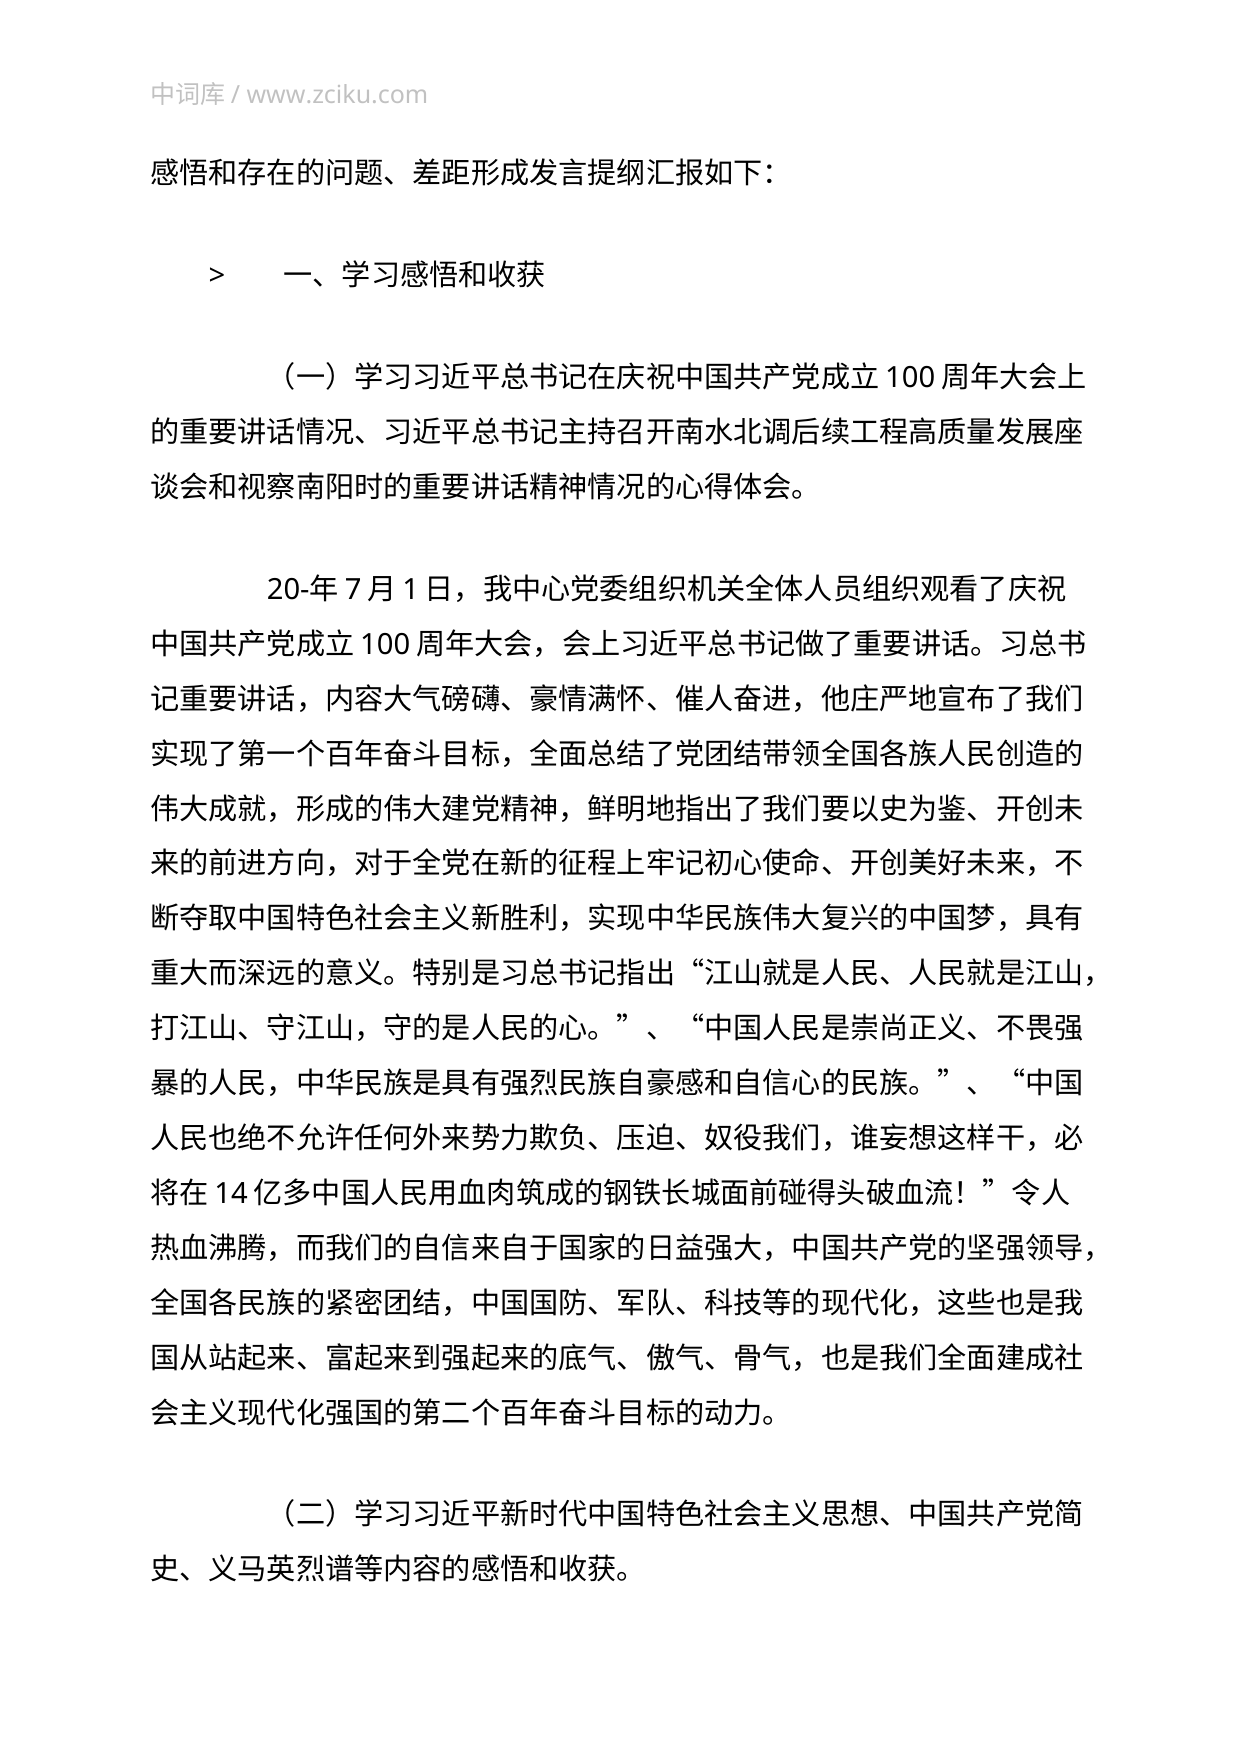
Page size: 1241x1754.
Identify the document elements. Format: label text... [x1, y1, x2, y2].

text （二）学习习近平新时代中国特色社会主义思想、中国共产党简史、义马英烈谱等内容的感悟和收获。 [150, 1491, 1090, 1588]
text > 一、学习感悟和收获 [150, 252, 1090, 294]
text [150, 150, 1090, 192]
text （一）学习习近平总书记在庆祝中国共产党成立100周年大会上的重要讲话情况、习近平总书记主持召开南水北调后续工程高质量发展座谈会和视察南阳时的重要讲话精神情况的心得体会。 [150, 354, 1090, 506]
text 20-年7月1日，我中心党委组织机关全体人员组织观看了庆祝中国共产党成立100周年大会，会上习近平总书记做了重要讲话。习总书记重要讲话，内容大气磅礴、豪情满怀、催人奋进，他庄严地宣布了我们实现了第一个百年奋斗目标，全面总结了党团结带领全国各族人民创造的伟大成就，形成的伟大建党精神，鲜明地指出了我们要以史为鉴、开创未来的前进方向，对于全党在新的征程上牢记初心使命、开创美好未来，不断夺取中国特色社会主义新胜利，实现中华民族伟大复兴的中国梦，具有重大而深远的意义。特别是习总书记指出“江山就是人民、人民就是江山，打江山、守江山，守的是人民的心。”、“中国人民是崇尚正义、不畏强暴的人民，中华民族是具有强烈民族自豪感和自信心的民族。”、“中国人民也绝不允许任何外来势力欺负、压迫、奴役我们，谁妄想这样干，必将在14亿多中国人民用血肉筑成的钢铁长城面前碰得头破血流！”令人热血沸腾，而我们的自信来自于国家的日益强大，中国共产党的坚强领导，全国各民族的紧密团结，中国国防、军队、科技等的现代化，这些也是我国从站起来、富起来到强起来的底气、傲气、骨气，也是我们全面建成社会主义现代化强国的第二个百年奋斗目标的动力。 [150, 565, 1090, 1431]
